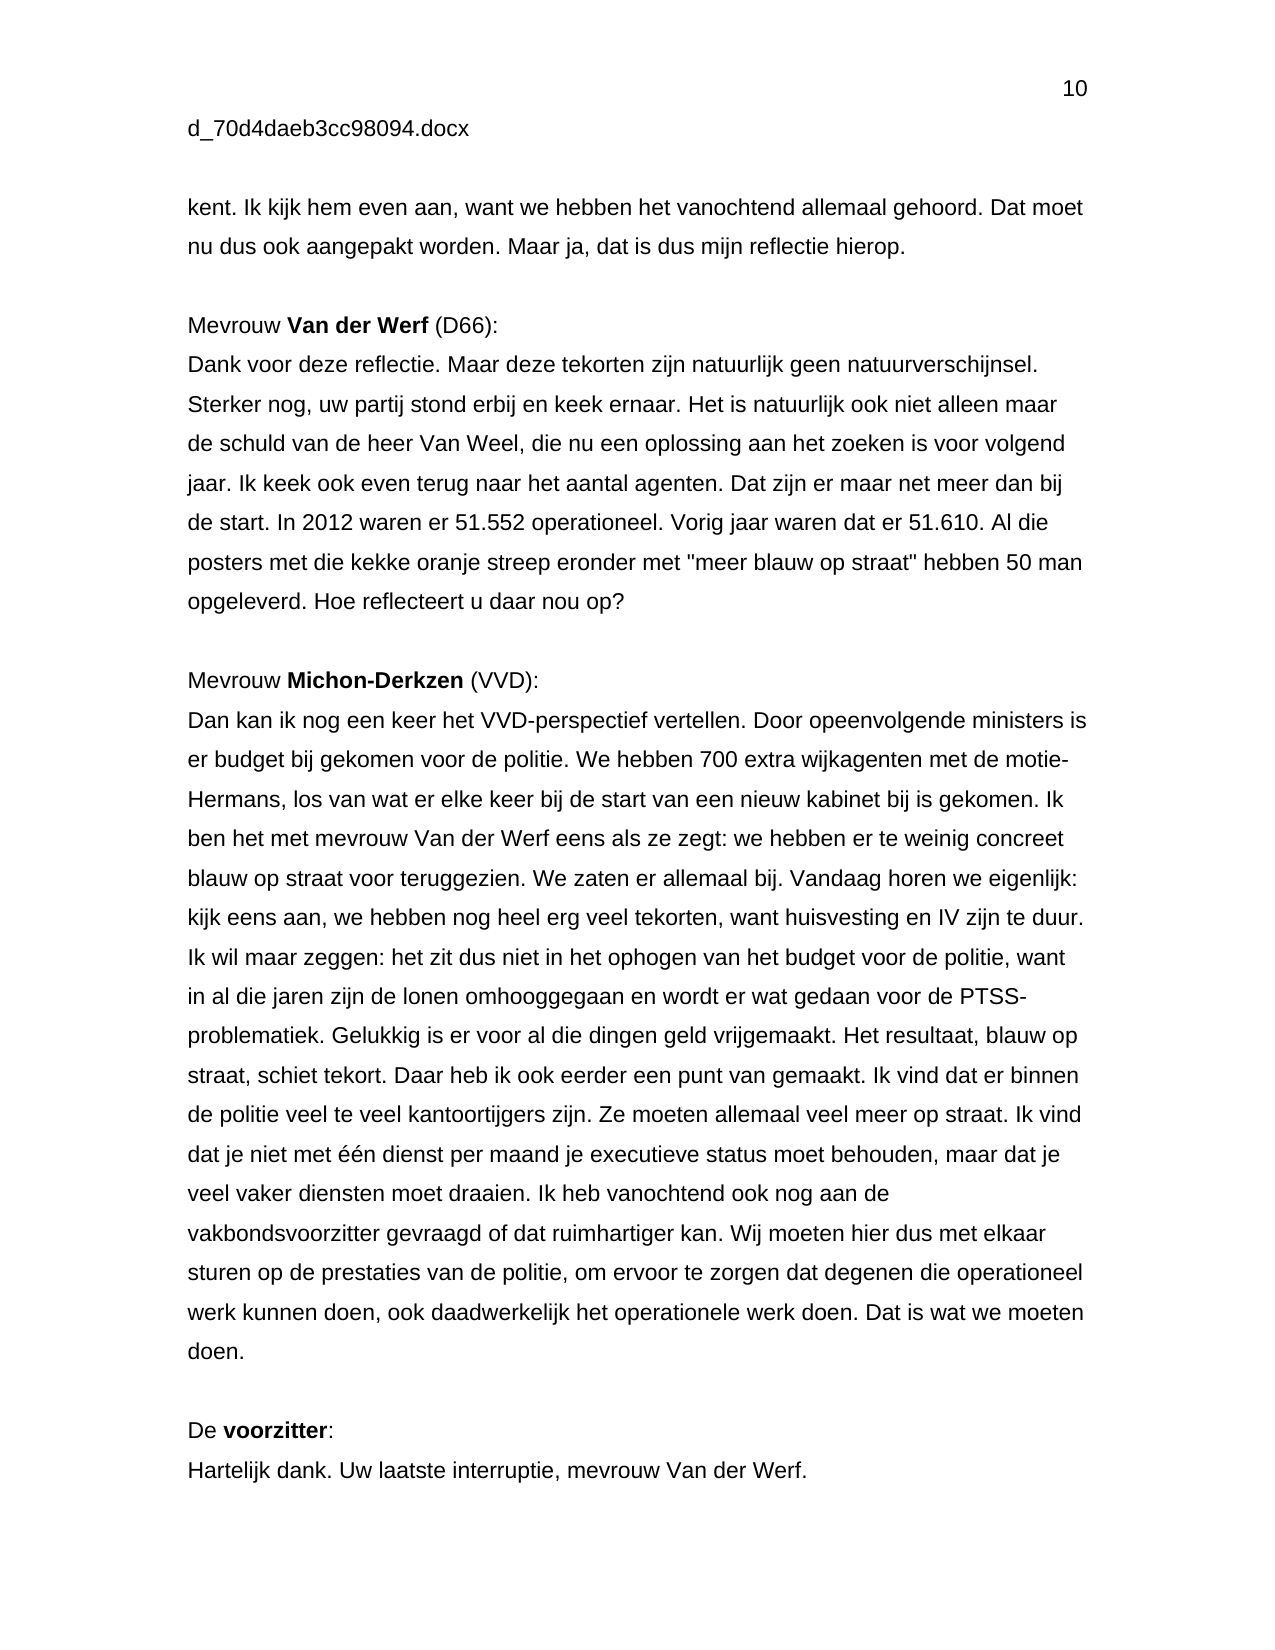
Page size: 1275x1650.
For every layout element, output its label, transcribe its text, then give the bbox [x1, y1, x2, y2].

text Mevrouw Michon-Derkzen (VVD): [187, 667, 1087, 693]
text Hartelijk dank. Uw laatste interruptie, mevrouw Van der Werf. [187, 1457, 1087, 1483]
text Dank voor deze reflectie. Maar deze tekorten zijn natuurlijk geen natuurverschijnsel. Sterker nog, uw partij stond erbij en keek ernaar. Het is natuurlijk ook niet alleen maar de schuld van de heer Van Weel, die nu een oplossing aan het zoeken is voor volgend jaar. Ik keek ook even terug naar het aantal agenten. Dat zijn er maar net meer dan bij de start. In 2012 waren er 51.552 operationeel. Vorig jaar waren dat er 51.610. Al die posters met die kekke oranje streep eronder met "meer blauw op straat" hebben 50 man opgeleverd. Hoe reflecteert u daar nou op? [187, 351, 1087, 614]
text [187, 193, 1087, 259]
text Dan kan ik nog een keer het VVD-perspectief vertellen. Door opeenvolgende ministers is er budget bij gekomen voor de politie. We hebben 700 extra wijkagenten met de motie-Hermans, los van wat er elke keer bij de start van een nieuw kabinet bij is gekomen. Ik ben het met mevrouw Van der Werf eens als ze zegt: we hebben er te weinig concreet blauw op straat voor teruggezien. We zaten er allemaal bij. Vandaag horen we eigenlijk: kijk eens aan, we hebben nog heel erg veel tekorten, want huisvesting en IV zijn te duur. Ik wil maar zeggen: het zit dus niet in het ophogen van het budget voor de politie, want in al die jaren zijn de lonen omhooggegaan en wordt er wat gedaan voor de PTSS-problematiek. Gelukkig is er voor al die dingen geld vrijgemaakt. Het resultaat, blauw op straat, schiet tekort. Daar heb ik ook eerder een punt van gemaakt. Ik vind dat er binnen de politie veel te veel kantoortijgers zijn. Ze moeten allemaal veel meer op straat. Ik vind dat je niet met één dienst per maand je executieve status moet behouden, maar dat je veel vaker diensten moet draaien. Ik heb vanochtend ook nog aan de vakbondsvoorzitter gevraagd of dat ruimhartiger kan. Wij moeten hier dus met elkaar sturen op de prestaties van de politie, om ervoor te zorgen dat degenen die operationeel werk kunnen doen, ook daadwerkelijk het operationele werk doen. Dat is wat we moeten doen. [187, 707, 1087, 1365]
text De voorzitter: [187, 1417, 1087, 1444]
text Mevrouw Van der Werf (D66): [187, 312, 1087, 338]
